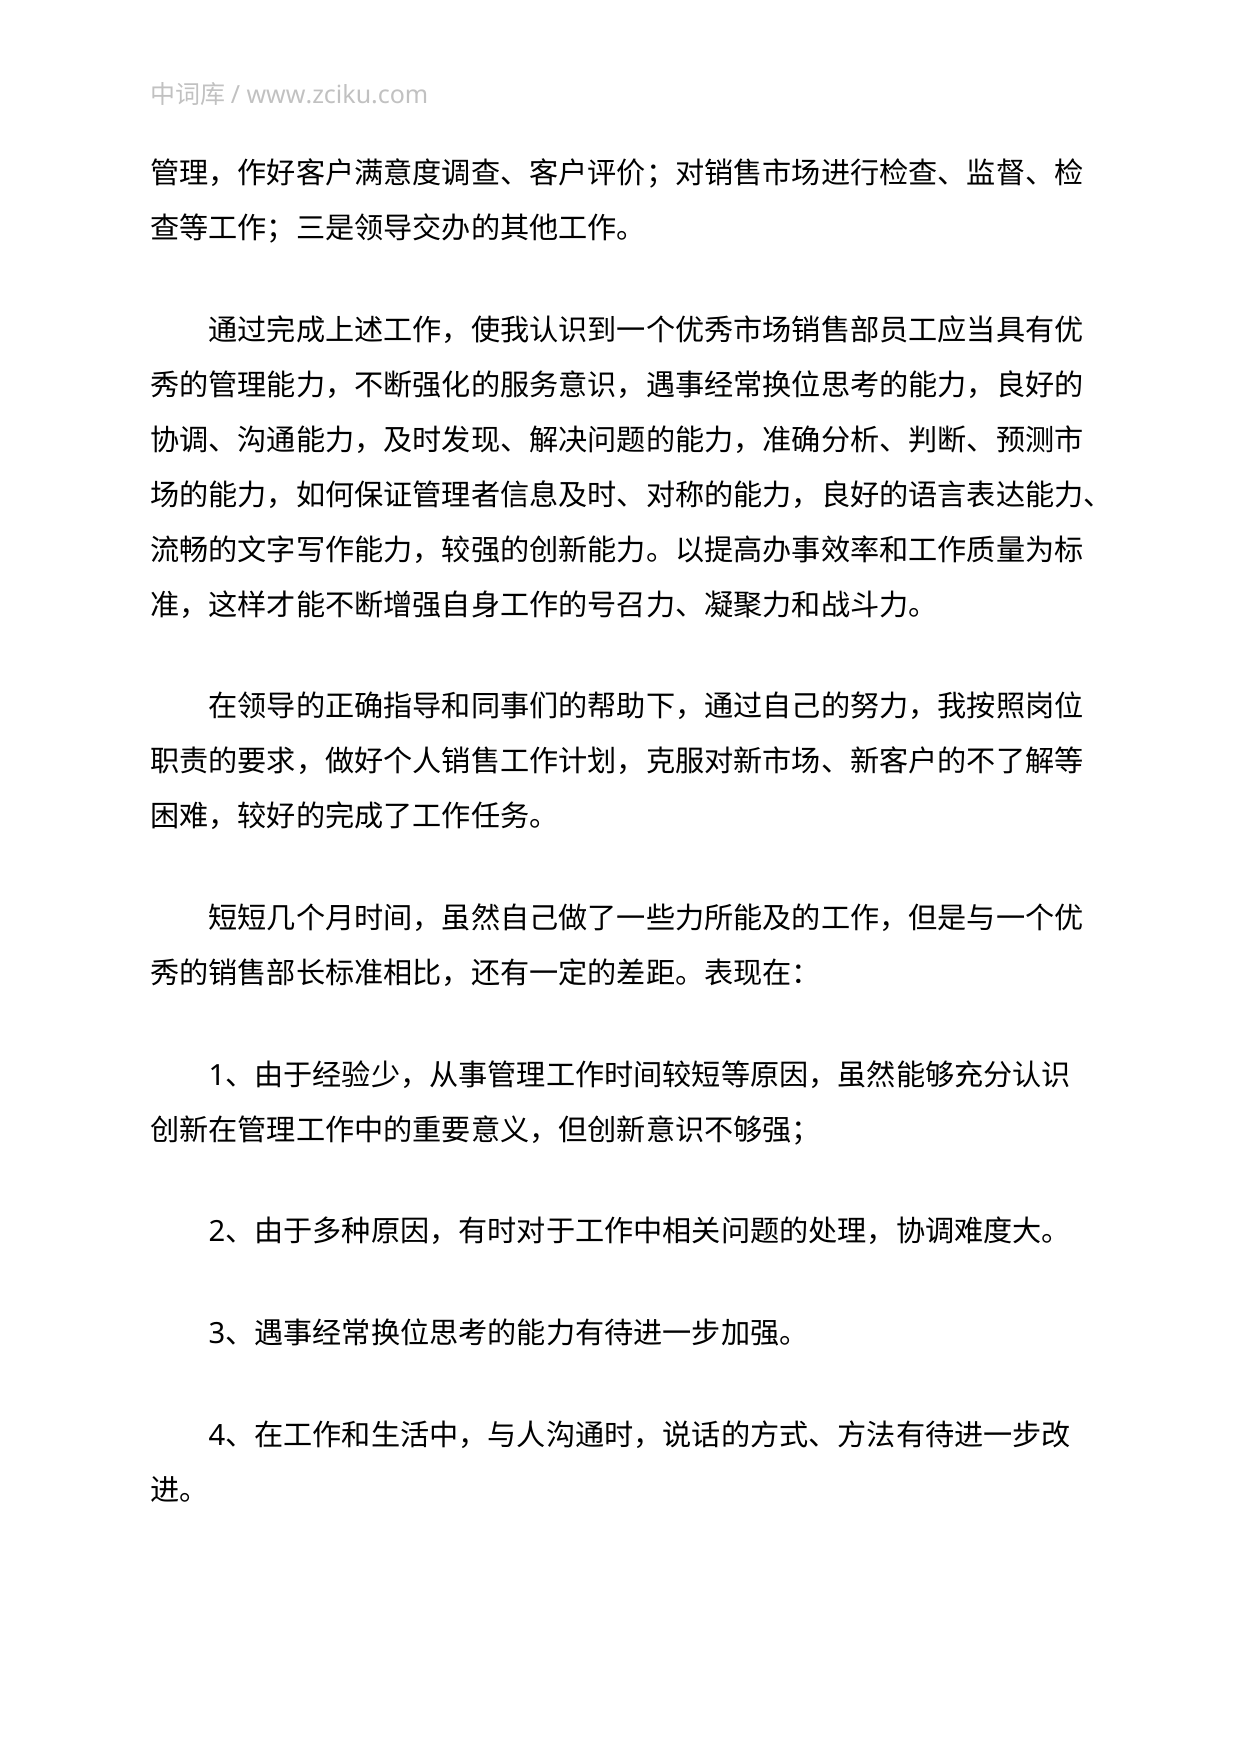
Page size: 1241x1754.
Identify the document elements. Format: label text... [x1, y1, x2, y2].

text 4、在工作和生活中，与人沟通时，说话的方式、方法有待进一步改进。 [150, 1412, 1090, 1509]
text 短短几个月时间，虽然自己做了一些力所能及的工作，但是与一个优秀的销售部长标准相比，还有一定的差距。表现在： [150, 894, 1090, 992]
text 3、遇事经常换位思考的能力有待进一步加强。 [150, 1310, 1090, 1352]
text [150, 150, 1090, 247]
text 2、由于多种原因，有时对于工作中相关问题的处理，协调难度大。 [150, 1208, 1090, 1250]
text 在领导的正确指导和同事们的帮助下，通过自己的努力，我按照岗位职责的要求，做好个人销售工作计划，克服对新市场、新客户的不了解等困难，较好的完成了工作任务。 [150, 683, 1090, 835]
text 通过完成上述工作，使我认识到一个优秀市场销售部员工应当具有优秀的管理能力，不断强化的服务意识，遇事经常换位思考的能力，良好的协调、沟通能力，及时发现、解决问题的能力，准确分析、判断、预测市场的能力，如何保证管理者信息及时、对称的能力，良好的语言表达能力、流畅的文字写作能力，较强的创新能力。以提高办事效率和工作质量为标准，这样才能不断增强自身工作的号召力、凝聚力和战斗力。 [150, 307, 1090, 623]
text 1、由于经验少，从事管理工作时间较短等原因，虽然能够充分认识创新在管理工作中的重要意义，但创新意识不够强； [150, 1051, 1090, 1148]
